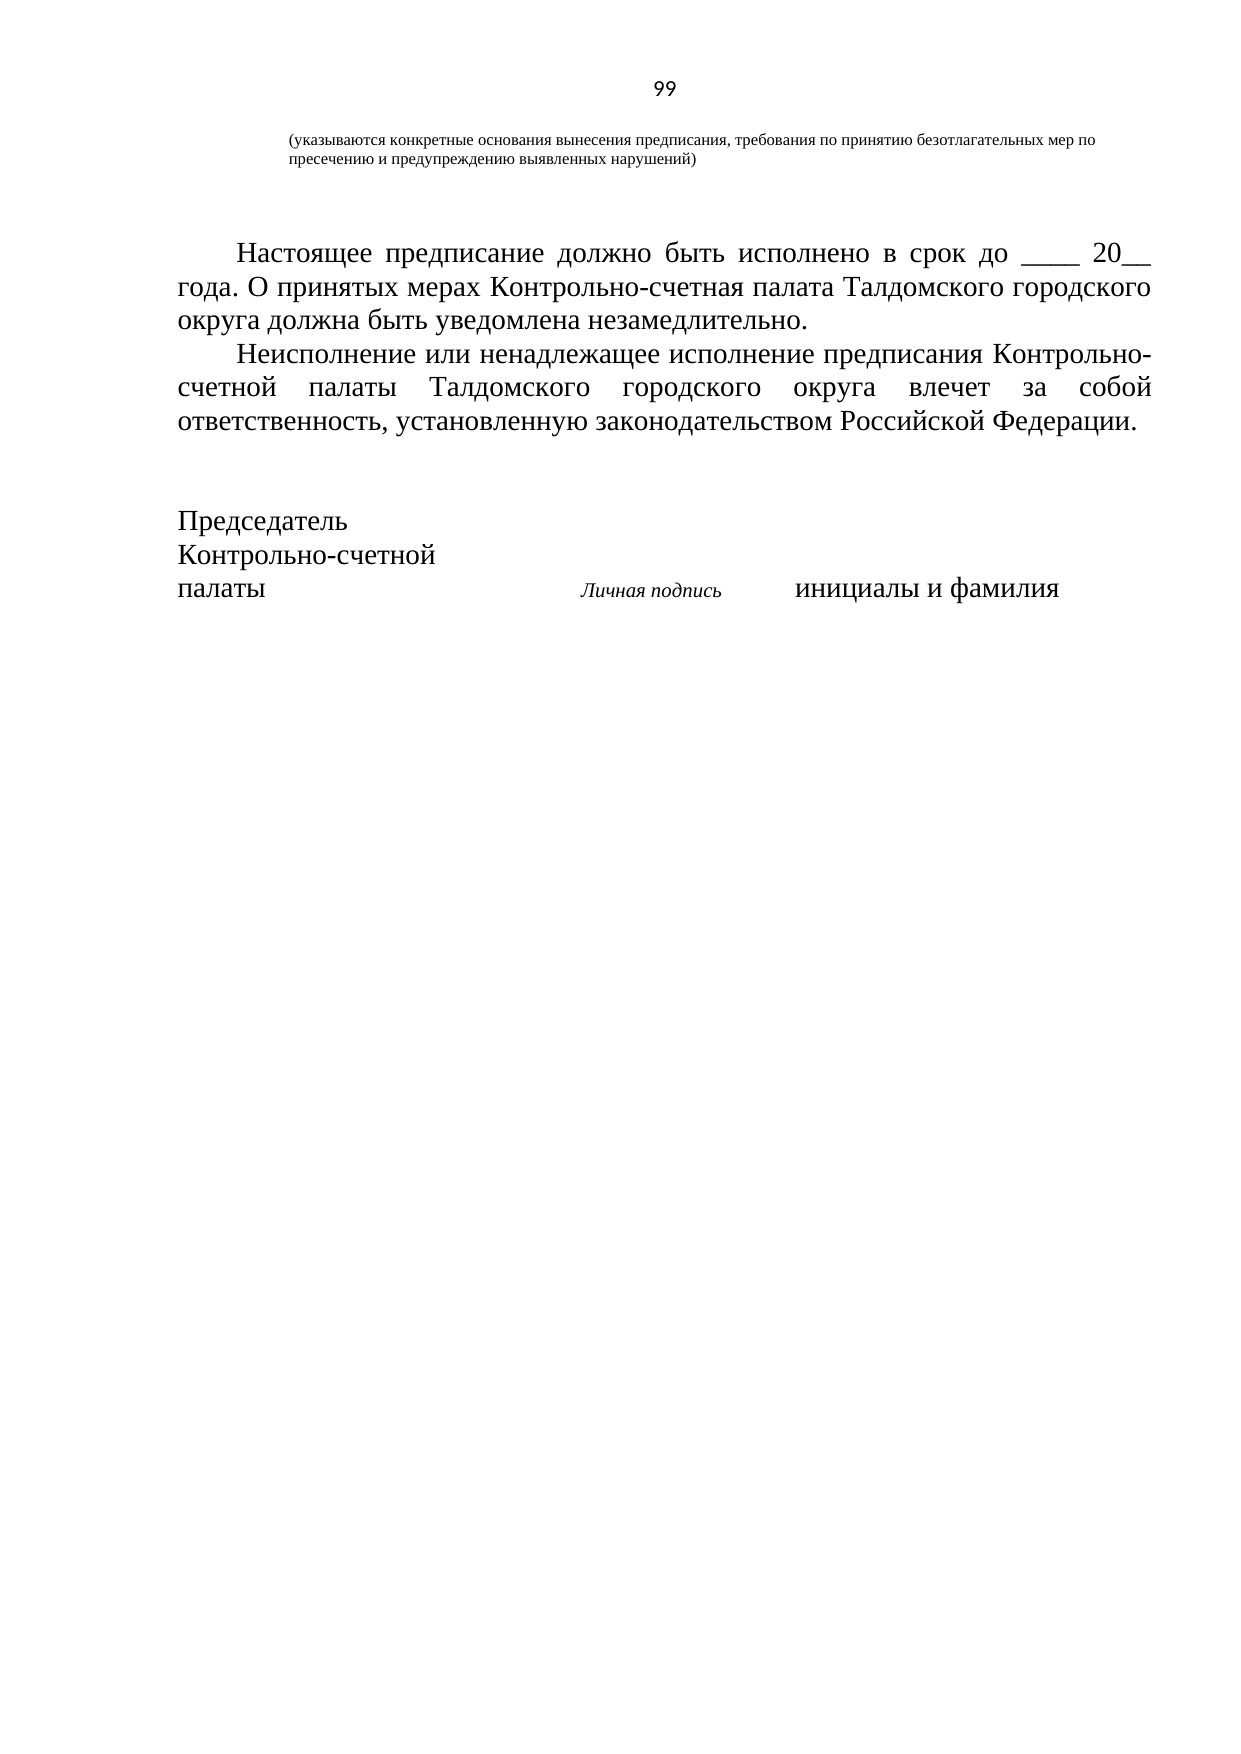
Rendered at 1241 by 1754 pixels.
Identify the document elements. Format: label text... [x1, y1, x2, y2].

text Контрольно-счетной [177, 537, 1152, 571]
text Настоящее предписание должно быть исполнено в срок до ____ 20__ года. О принятых мерах Контрольно-счетная палата Талдомского городского округа должна быть уведомлена незамедлительно. [177, 235, 1152, 336]
text палаты Личная подпись инициалы и фамилия [177, 571, 1152, 604]
text Неисполнение или ненадлежащее исполнение предписания Контрольно-счетной палаты Талдомского городского округа влечет за собой ответственность, установленную законодательством Российской Федерации. [177, 336, 1152, 436]
list (указываются конкретные основания вынесения предписания, требования по принятию безотлагательных мер по пресечению и предупреждению выявленных нарушений) [288, 130, 1181, 168]
text Председатель [177, 503, 1181, 537]
